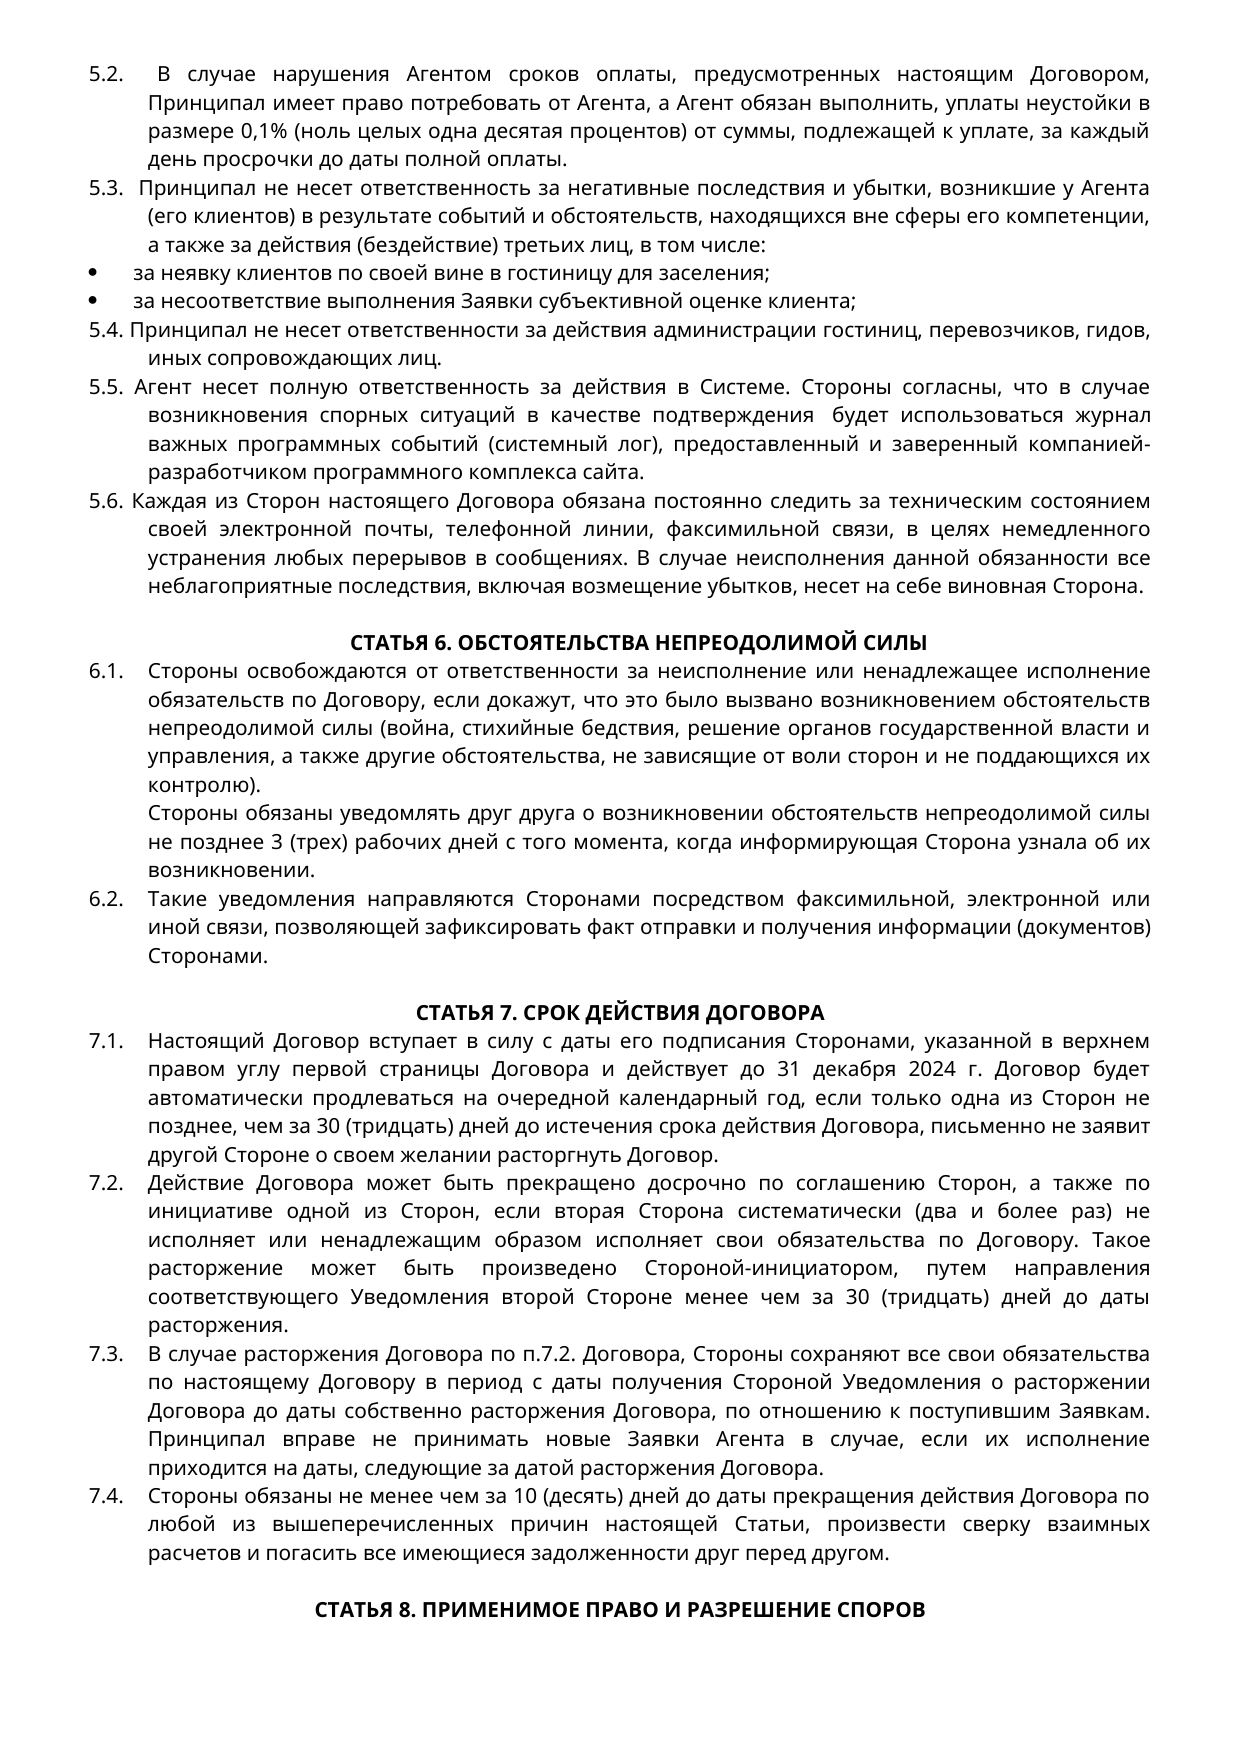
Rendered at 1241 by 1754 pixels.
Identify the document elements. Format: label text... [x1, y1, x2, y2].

text СТАТЬЯ 7. СРОК ДЕЙСТВИЯ ДОГОВОРА [89, 998, 1152, 1026]
list Стороны обязаны не менее чем за 10 (десять) дней до даты прекращения действия Договора по любой из вышеперечисленных причин настоящей Статьи, произвести сверку взаимных расчетов и погасить все имеющиеся задолженности друг перед другом. [89, 1481, 1152, 1566]
text СТАТЬЯ 8. ПРИМЕНИМОЕ ПРАВО И РАЗРЕШЕНИЕ СПОРОВ [89, 1595, 1152, 1623]
list за несоответствие выполнения Заявки субъективной оценке клиента; [89, 287, 1152, 315]
list Такие уведомления направляются Сторонами посредством факсимильной, электронной или иной связи, позволяющей зафиксировать факт отправки и получения информации (документов) Сторонами. [89, 884, 1152, 969]
text 5.6. Каждая из Сторон настоящего Договора обязана постоянно следить за техническим состоянием своей электронной почты, телефонной линии, факсимильной связи, в целях немедленного устранения любых перерывов в сообщениях. В случае неисполнения данной обязанности все неблагоприятные последствия, включая возмещение убытков, несет на себе виновная Сторона. [89, 486, 1152, 599]
list Настоящий Договор вступает в силу с даты его подписания Сторонами, указанной в верхнем правом углу первой страницы Договора и действует до 31 декабря 2024 г. Договор будет автоматически продлеваться на очередной календарный год, если только одна из Сторон не позднее, чем за 30 (тридцать) дней до истечения срока действия Договора, письменно не заявит другой Стороне о своем желании расторгнуть Договор. [89, 1026, 1152, 1168]
list 5.3. Принципал не несет ответственность за негативные последствия и убытки, возникшие у Агента (его клиентов) в результате событий и обстоятельств, находящихся вне сферы его компетенции, а также за действия (бездействие) третьих лиц, в том числе: [89, 173, 1152, 258]
text 5.5. Агент несет полную ответственность за действия в Системе. Стороны согласны, что в случае возникновения спорных ситуаций в качестве подтверждения будет использоваться журнал важных программных событий (системный лог), предоставленный и заверенный компанией-разработчиком программного комплекса сайта. [89, 372, 1152, 486]
list за неявку клиентов по своей вине в гостиницу для заселения; [89, 258, 1152, 287]
text 5.2. В случае нарушения Агентом сроков оплаты, предусмотренных настоящим Договором, Принципал имеет право потребовать от Агента, а Агент обязан выполнить, уплаты неустойки в размере 0,1% (ноль целых одна десятая процентов) от суммы, подлежащей к уплате, за каждый день просрочки до даты полной оплаты. [89, 59, 1152, 173]
list В случае расторжения Договора по п.7.2. Договора, Стороны сохраняют все свои обязательства по настоящему Договору в период с даты получения Стороной Уведомления о расторжении Договора до даты собственно расторжения Договора, по отношению к поступившим Заявкам. Принципал вправе не принимать новые Заявки Агента в случае, если их исполнение приходится на даты, следующие за датой расторжения Договора. [89, 1339, 1152, 1481]
list Действие Договора может быть прекращено досрочно по соглашению Сторон, а также по инициативе одной из Сторон, если вторая Сторона систематически (два и более раз) не исполняет или ненадлежащим образом исполняет свои обязательства по Договору. Такое расторжение может быть произведено Стороной-инициатором, путем направления соответствующего Уведомления второй Стороне менее чем за 30 (тридцать) дней до даты расторжения. [89, 1168, 1152, 1339]
text Стороны обязаны уведомлять друг друга о возникновении обстоятельств непреодолимой силы не позднее 3 (трех) рабочих дней с того момента, когда информирующая Сторона узнала об их возникновении. [148, 798, 1152, 884]
text СТАТЬЯ 6. ОБСТОЯТЕЛЬСТВА НЕПРЕОДОЛИМОЙ СИЛЫ [126, 628, 1152, 656]
list Стороны освобождаются от ответственности за неисполнение или ненадлежащее исполнение обязательств по Договору, если докажут, что это было вызвано возникновением обстоятельств непреодолимой силы (война, стихийные бедствия, решение органов государственной власти и управления, а также другие обстоятельства, не зависящие от воли сторон и не поддающихся их контролю). [89, 656, 1152, 798]
text 5.4. Принципал не несет ответственности за действия администрации гостиниц, перевозчиков, гидов, иных сопровождающих лиц. [89, 315, 1152, 372]
